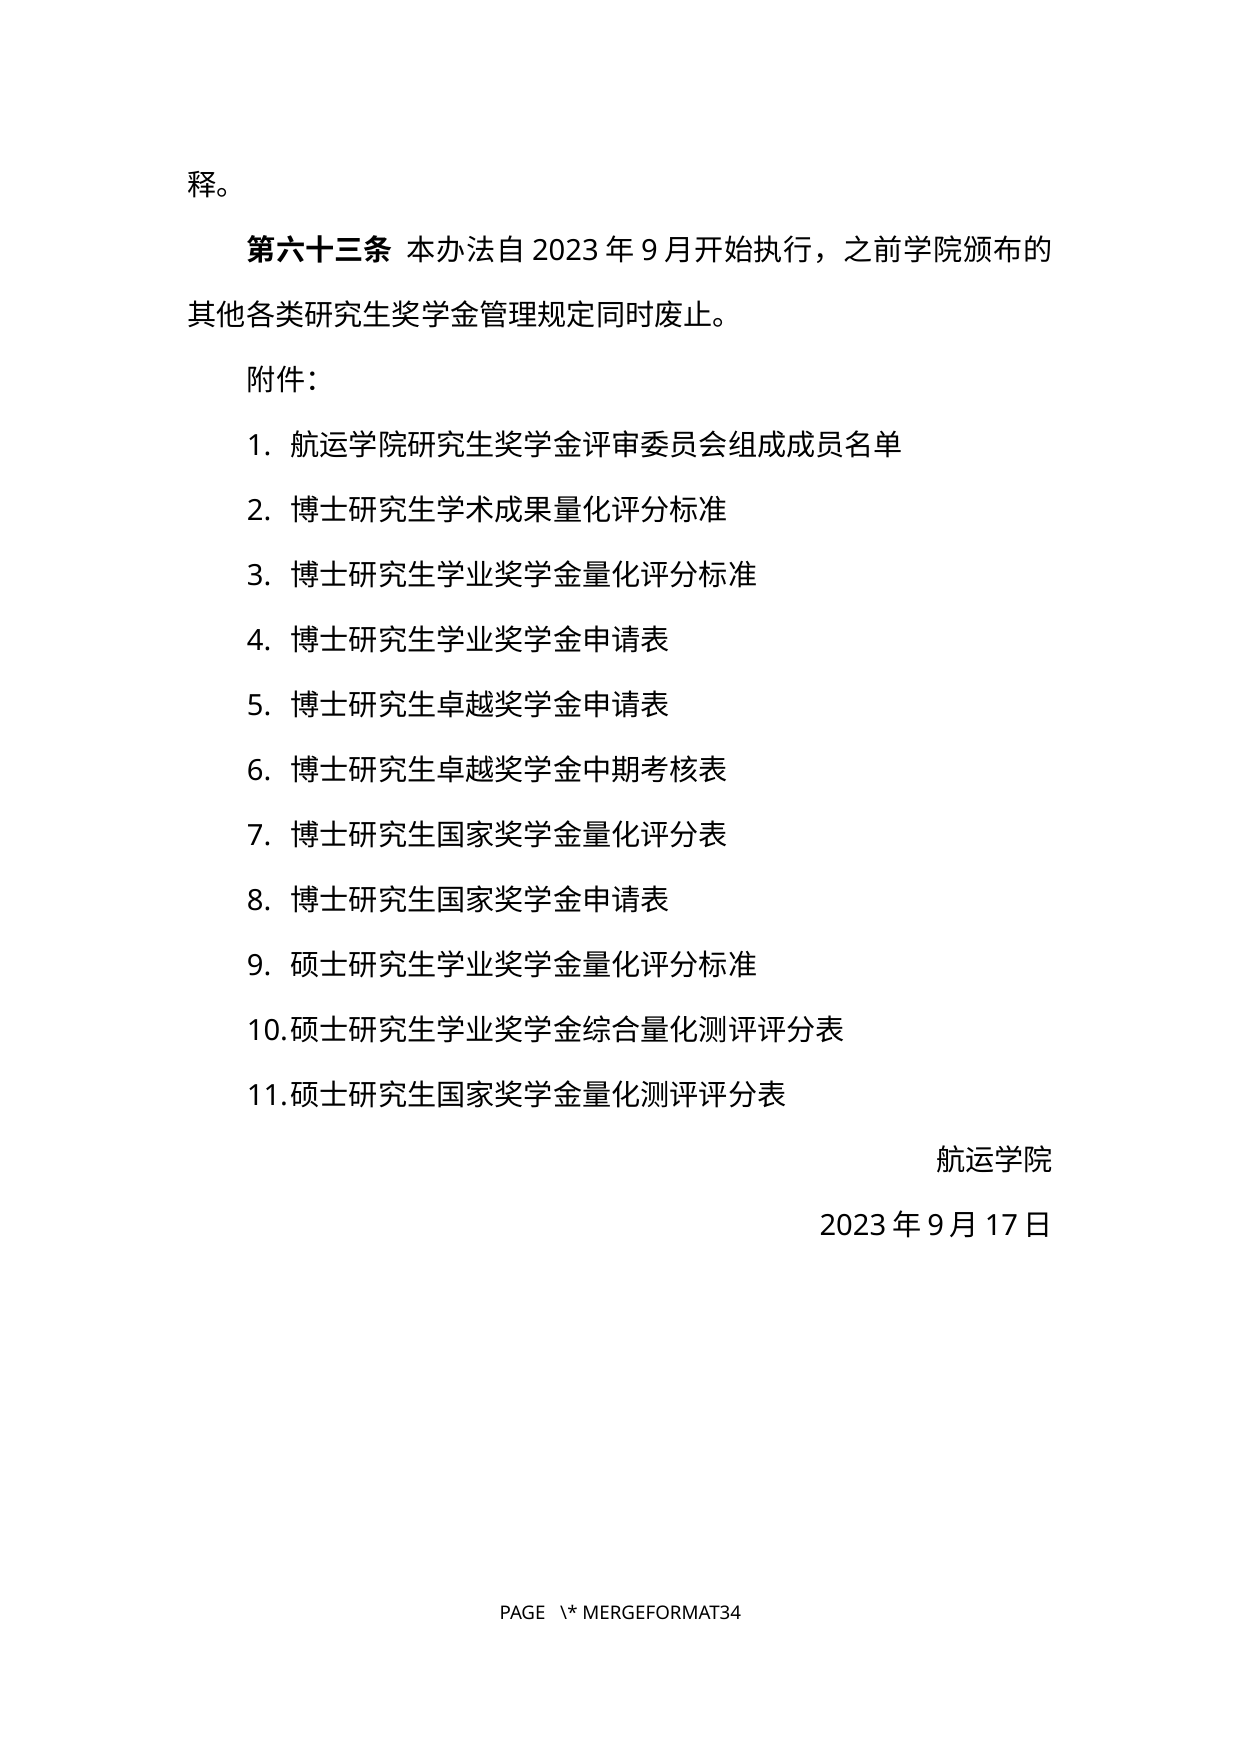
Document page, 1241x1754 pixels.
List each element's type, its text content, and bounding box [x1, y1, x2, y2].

list 博士研究生卓越奖学金中期考核表 [247, 735, 1053, 800]
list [187, 150, 1053, 215]
list 硕士研究生学业奖学金量化评分标准 [247, 930, 1053, 995]
list 博士研究生国家奖学金量化评分表 [247, 800, 1053, 865]
list 硕士研究生学业奖学金综合量化测评评分表 [247, 995, 1053, 1060]
list 航运学院研究生奖学金评审委员会组成成员名单 [247, 410, 1053, 475]
list 航运学院 [290, 1125, 1053, 1190]
list 博士研究生学业奖学金量化评分标准 [247, 540, 1053, 605]
list 附件： [247, 345, 1053, 410]
list 本办法自2023年9月开始执行，之前学院颁布的其他各类研究生奖学金管理规定同时废止。 [187, 215, 1053, 345]
list 博士研究生学业奖学金申请表 [247, 605, 1053, 670]
list 博士研究生卓越奖学金申请表 [247, 670, 1053, 735]
list 2023年9月17日 [290, 1190, 1053, 1255]
list 博士研究生国家奖学金申请表 [247, 865, 1053, 930]
list 博士研究生学术成果量化评分标准 [247, 475, 1053, 540]
list 硕士研究生国家奖学金量化测评评分表 [247, 1060, 1053, 1125]
